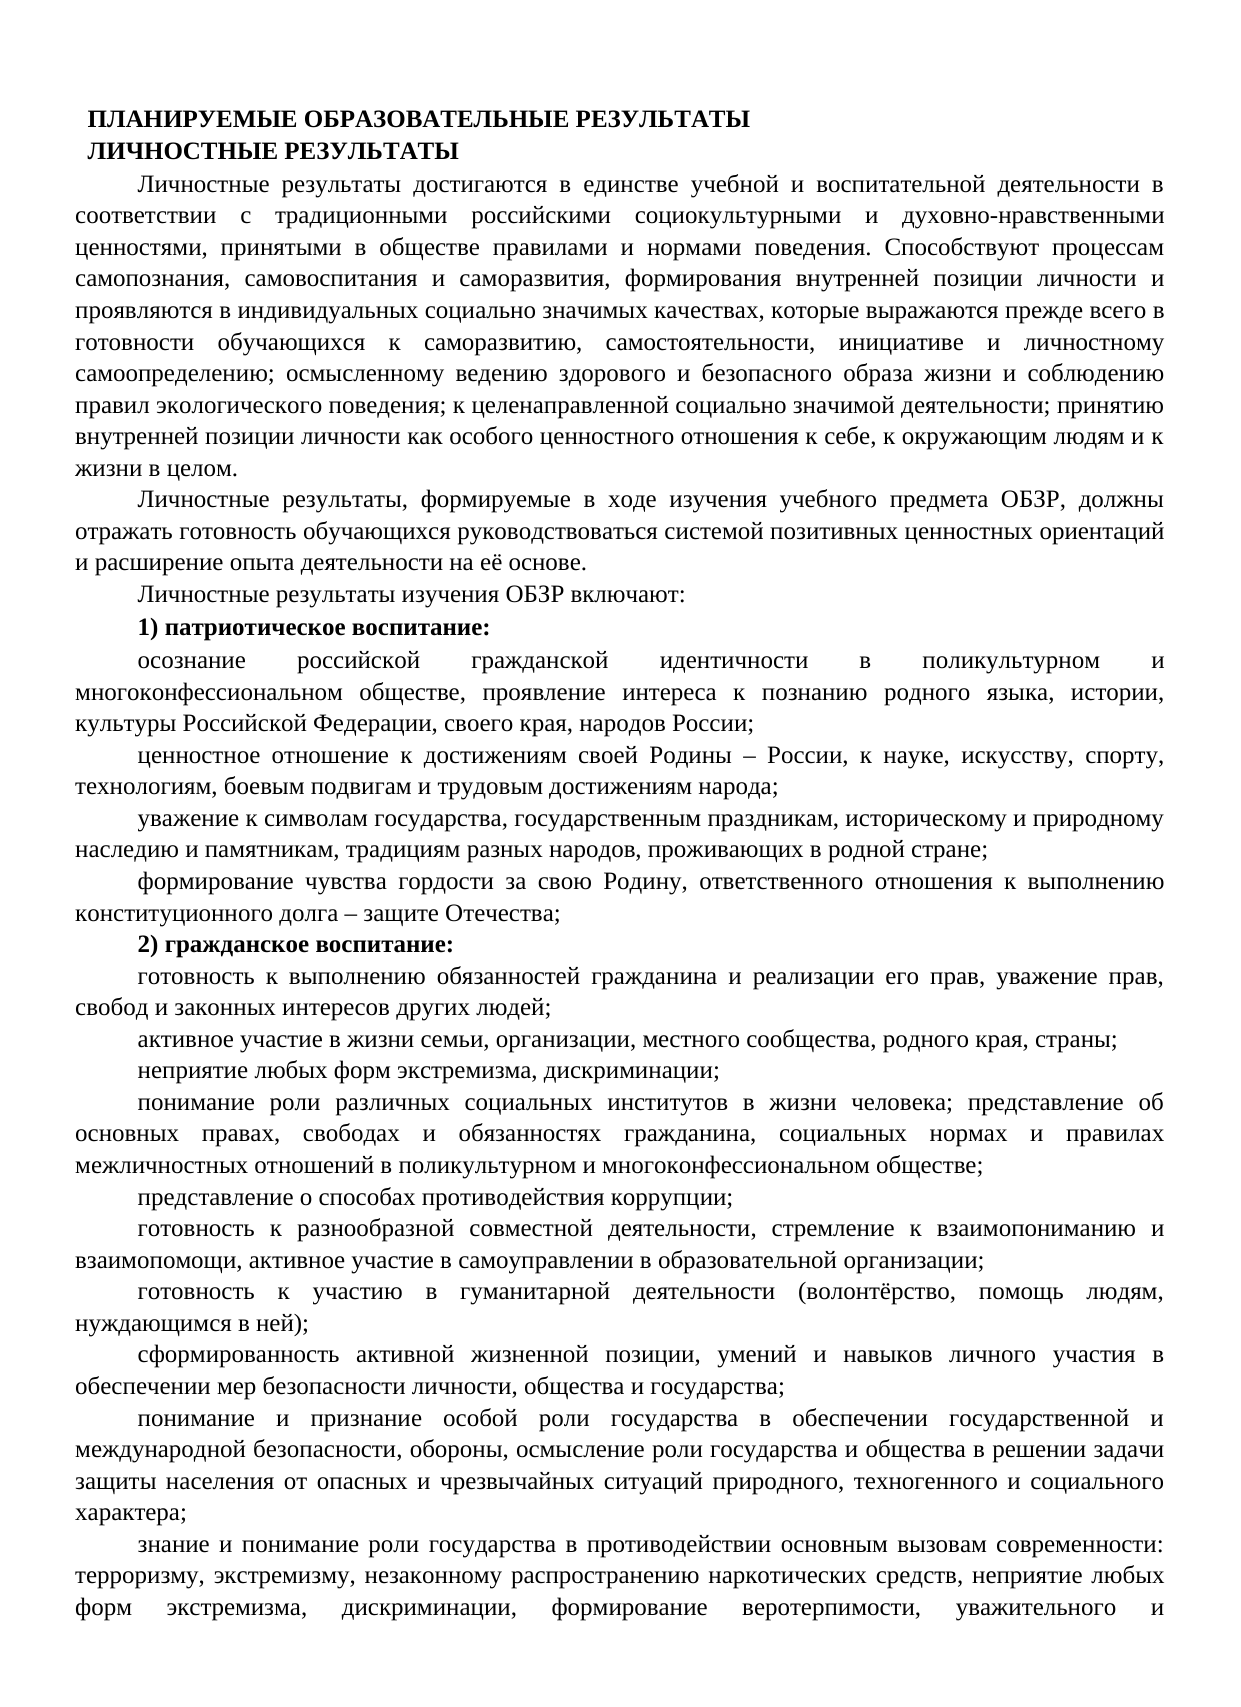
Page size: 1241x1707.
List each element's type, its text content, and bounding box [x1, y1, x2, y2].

text ЛИЧНОСТНЫЕ РЕЗУЛЬТАТЫ [87, 136, 1165, 164]
text понимание и признание особой роли государства в обеспечении государственной и международной безопасности, обороны, осмысление роли государства и общества в решении задачи защиты населения от опасных и чрезвычайных ситуаций природного, техногенного и социального характера; [75, 1403, 1165, 1526]
text Личностные результаты достигаются в единстве учебной и воспитательной деятельности в соответствии с традиционными российскими социокультурными и духовно-нравственными ценностями, принятыми в обществе правилами и нормами поведения. Способствуют процессам самопознания, самовоспитания и саморазвития, формирования внутренней позиции личности и проявляются в индивидуальных социально значимых качествах, которые выражаются прежде всего в готовности обучающихся к саморазвитию, самостоятельности, инициативе и личностному самоопределению; осмысленному ведению здорового и безопасного образа жизни и соблюдению правил экологического поведения; к целенаправленной социально значимой деятельности; принятию внутренней позиции личности как особого ценностного отношения к себе, к окружающим людям и к жизни в целом. [75, 169, 1165, 482]
text неприятие любых форм экстремизма, дискриминации; [75, 1055, 1165, 1084]
text 1) патриотическое воспитание: [75, 612, 1165, 641]
text ПЛАНИРУЕМЫЕ ОБРАЗОВАТЕЛЬНЫЕ РЕЗУЛЬТАТЫ [87, 104, 1165, 133]
text Личностные результаты изучения ОБЗР включают: [75, 579, 1165, 608]
text представление о способах противодействия коррупции; [75, 1182, 1165, 1210]
text формирование чувства гордости за свою Родину, ответственного отношения к выполнению конституционного долга – защите Отечества; [75, 866, 1165, 926]
text уважение к символам государства, государственным праздникам, историческому и природному наследию и памятникам, традициям разных народов, проживающих в родной стране; [75, 803, 1165, 863]
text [75, 1529, 1165, 1621]
text сформированность активной жизненной позиции, умений и навыков личного участия в обеспечении мер безопасности личности, общества и государства; [75, 1339, 1165, 1400]
text активное участие в жизни семьи, организации, местного сообщества, родного края, страны; [75, 1024, 1165, 1053]
text готовность к разнообразной совместной деятельности, стремление к взаимопониманию и взаимопомощи, активное участие в самоуправлении в образовательной организации; [75, 1213, 1165, 1273]
text ценностное отношение к достижениям своей Родины – России, к науке, искусству, спорту, технологиям, боевым подвигам и трудовым достижениям народа; [75, 740, 1165, 800]
text готовность к выполнению обязанностей гражданина и реализации его прав, уважение прав, свобод и законных интересов других людей; [75, 961, 1165, 1021]
text осознание российской гражданской идентичности в поликультурном и многоконфессиональном обществе, проявление интереса к познанию родного языка, истории, культуры Российской Федерации, своего края, народов России; [75, 645, 1165, 737]
text понимание роли различных социальных институтов в жизни человека; представление об основных правах, свободах и обязанностях гражданина, социальных нормах и правилах межличностных отношений в поликультурном и многоконфессиональном обществе; [75, 1087, 1165, 1179]
text 2) гражданское воспитание: [75, 929, 1165, 958]
text Личностные результаты, формируемые в ходе изучения учебного предмета ОБЗР, должны отражать готовность обучающихся руководствоваться системой позитивных ценностных ориентаций и расширение опыта деятельности на её основе. [75, 484, 1165, 576]
text готовность к участию в гуманитарной деятельности (волонтёрство, помощь людям, нуждающимся в ней); [75, 1276, 1165, 1337]
